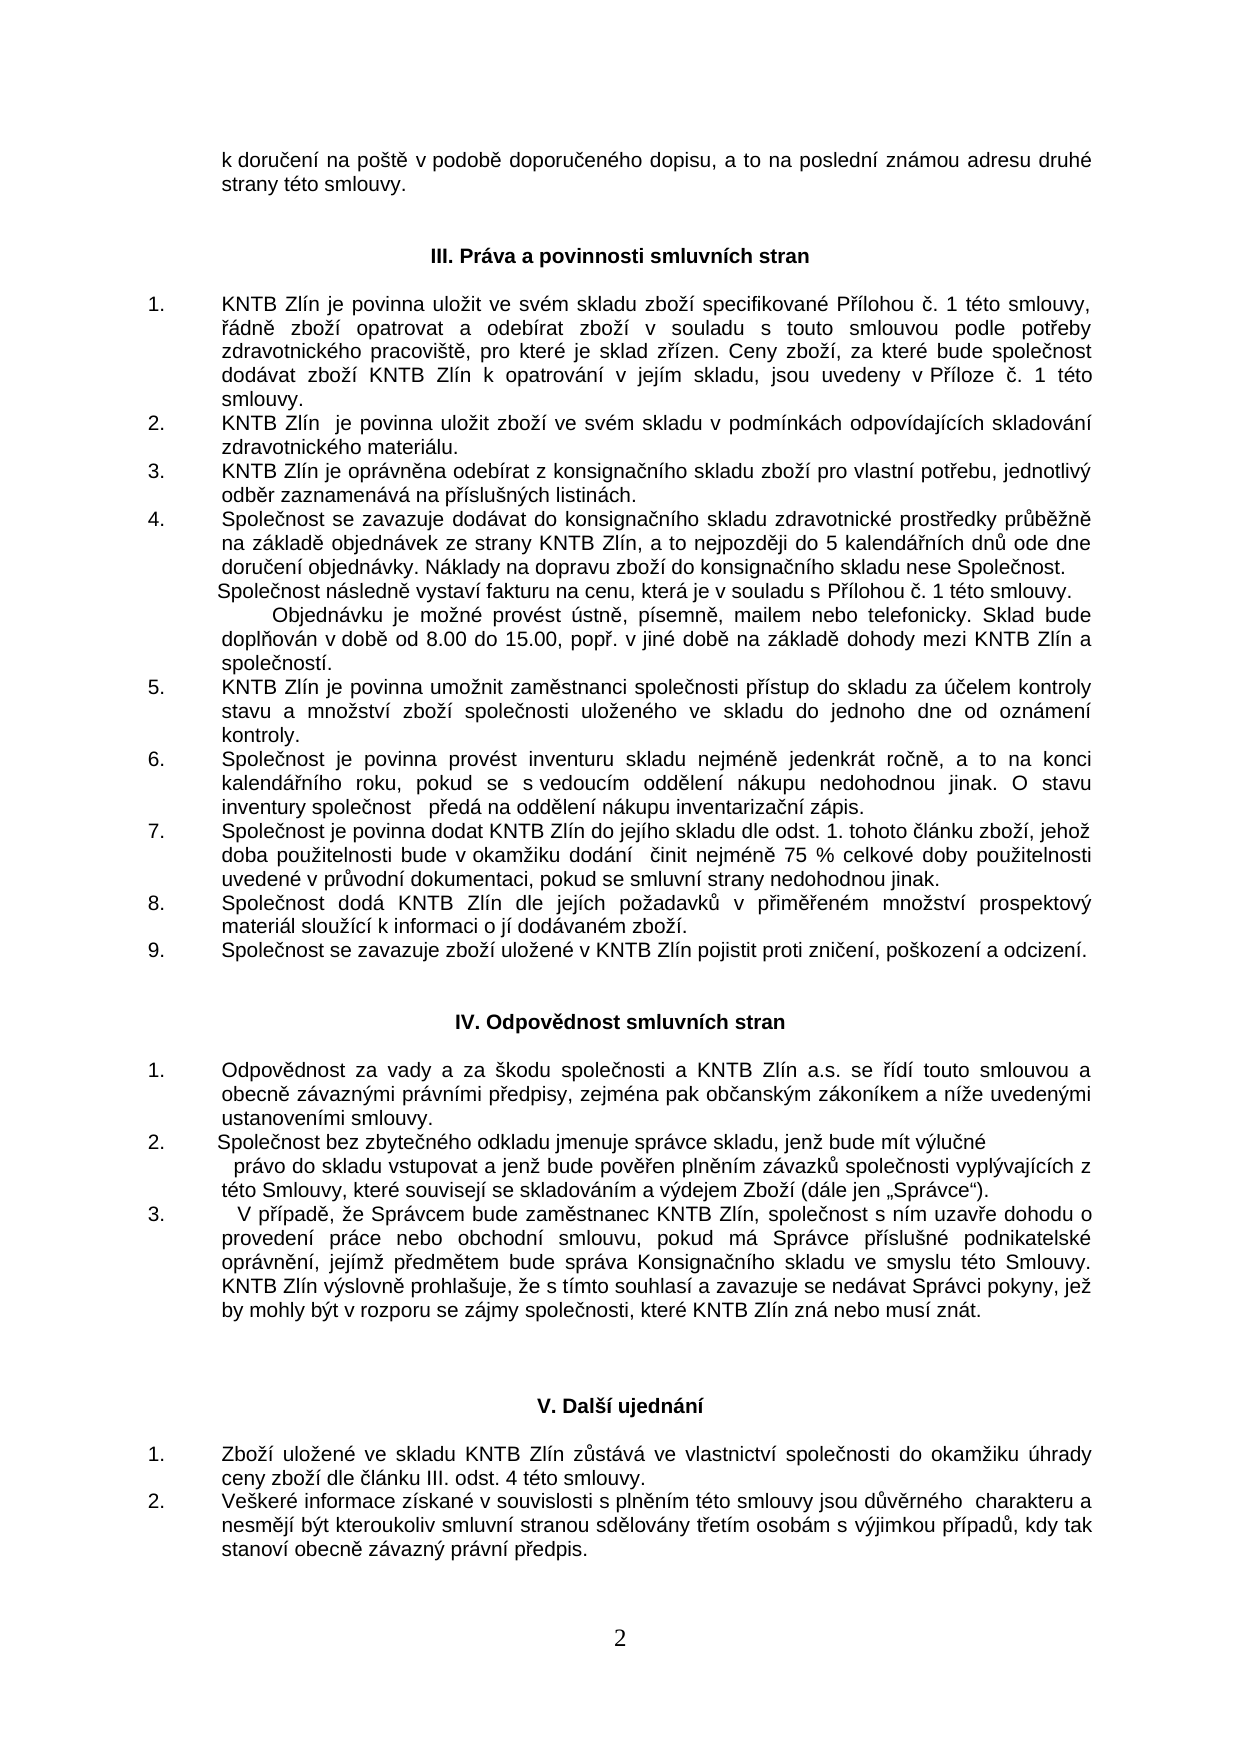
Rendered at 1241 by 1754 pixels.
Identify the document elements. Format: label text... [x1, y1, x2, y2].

text Společnost následně vystaví fakturu na cenu, která je v souladu s Přílohou č. 1 této smlouvy. [148, 579, 1093, 603]
text 2. Veškeré informace získané v souvislosti s plněním této smlouvy jsou důvěrného charakteru a nesmějí být kteroukoliv smluvní stranou sdělovány třetím osobám s výjimkou případů, kdy tak stanoví obecně závazný právní předpis. [148, 1489, 1093, 1561]
text 3. V případě, že Správcem bude zaměstnanec KNTB Zlín, společnost s ním uzavře dohodu o provedení práce nebo obchodní smlouvu, pokud má Správce příslušné podnikatelské oprávnění, jejímž předmětem bude správa Konsignačního skladu ve smyslu této Smlouvy. KNTB Zlín výslovně prohlašuje, že s tímto souhlasí a zavazuje se nedávat Správci pokyny, jež by mohly být v rozporu se zájmy společnosti, které KNTB Zlín zná nebo musí znát. [148, 1202, 1093, 1322]
list Společnost se zavazuje zboží uložené v KNTB Zlín pojistit proti zničení, poškození a odcizení. [148, 938, 1093, 962]
text 1. Zboží uložené ve skladu KNTB Zlín zůstává ve vlastnictví společnosti do okamžiku úhrady ceny zboží dle článku III. odst. 4 této smlouvy. [148, 1441, 1093, 1489]
text právo do skladu vstupovat a jenž bude pověřen plněním závazků společnosti vyplývajících z této Smlouvy, které souvisejí se skladováním a výdejem Zboží (dále jen „Správce“). [148, 1154, 1093, 1202]
list Společnost je povinna provést inventuru skladu nejméně jedenkrát ročně, a to na konci kalendářního roku, pokud se s vedoucím oddělení nákupu nedohodnou jinak. O stavu inventury společnost předá na oddělení nákupu inventarizační zápis. [148, 747, 1093, 818]
list KNTB Zlín je povinna umožnit zaměstnanci společnosti přístup do skladu za účelem kontroly stavu a množství zboží společnosti uloženého ve skladu do jednoho dne od oznámení kontroly. [148, 675, 1093, 747]
list KNTB Zlín je oprávněna odebírat z konsignačního skladu zboží pro vlastní potřebu, jednotlivý odběr zaznamenává na příslušných listinách. [148, 459, 1093, 507]
text V. Další ujednání [148, 1393, 1093, 1417]
list Společnost dodá KNTB Zlín dle jejích požadavků v přiměřeném množství prospektový materiál sloužící k informaci o jí dodávaném zboží. [148, 890, 1093, 938]
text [148, 148, 1093, 196]
list KNTB Zlín je povinna uložit ve svém skladu zboží specifikované Přílohou č. 1 této smlouvy, řádně zboží opatrovat a odebírat zboží v souladu s touto smlouvou podle potřeby zdravotnického pracoviště, pro které je sklad zřízen. Ceny zboží, za které bude společnost dodávat zboží KNTB Zlín k opatrování v jejím skladu, jsou uvedeny v Příloze č. 1 této smlouvy. [148, 291, 1093, 411]
text Objednávku je možné provést ústně, písemně, mailem nebo telefonicky. Sklad bude doplňován v době od 8.00 do 15.00, popř. v jiné době na základě dohody mezi KNTB Zlín a společností. [148, 603, 1093, 675]
text III. Práva a povinnosti smluvních stran [148, 243, 1093, 267]
list KNTB Zlín je povinna uložit zboží ve svém skladu v podmínkách odpovídajících skladování zdravotnického materiálu. [148, 411, 1093, 459]
text 1. Odpovědnost za vady a za škodu společnosti a KNTB Zlín a.s. se řídí touto smlouvou a obecně závaznými právními předpisy, zejména pak občanským zákoníkem a níže uvedenými ustanoveními smlouvy. [148, 1058, 1093, 1130]
text 2. Společnost bez zbytečného odkladu jmenuje správce skladu, jenž bude mít výlučné [148, 1130, 1093, 1154]
text IV. Odpovědnost smluvních stran [148, 1010, 1093, 1034]
list Společnost je povinna dodat KNTB Zlín do jejího skladu dle odst. 1. tohoto článku zboží, jehož doba použitelnosti bude v okamžiku dodání činit nejméně 75 % celkové doby použitelnosti uvedené v průvodní dokumentaci, pokud se smluvní strany nedohodnou jinak. [148, 818, 1093, 890]
list Společnost se zavazuje dodávat do konsignačního skladu zdravotnické prostředky průběžně na základě objednávek ze strany KNTB Zlín, a to nejpozději do 5 kalendářních dnů ode dne doručení objednávky. Náklady na dopravu zboží do konsignačního skladu nese Společnost. [148, 507, 1093, 579]
